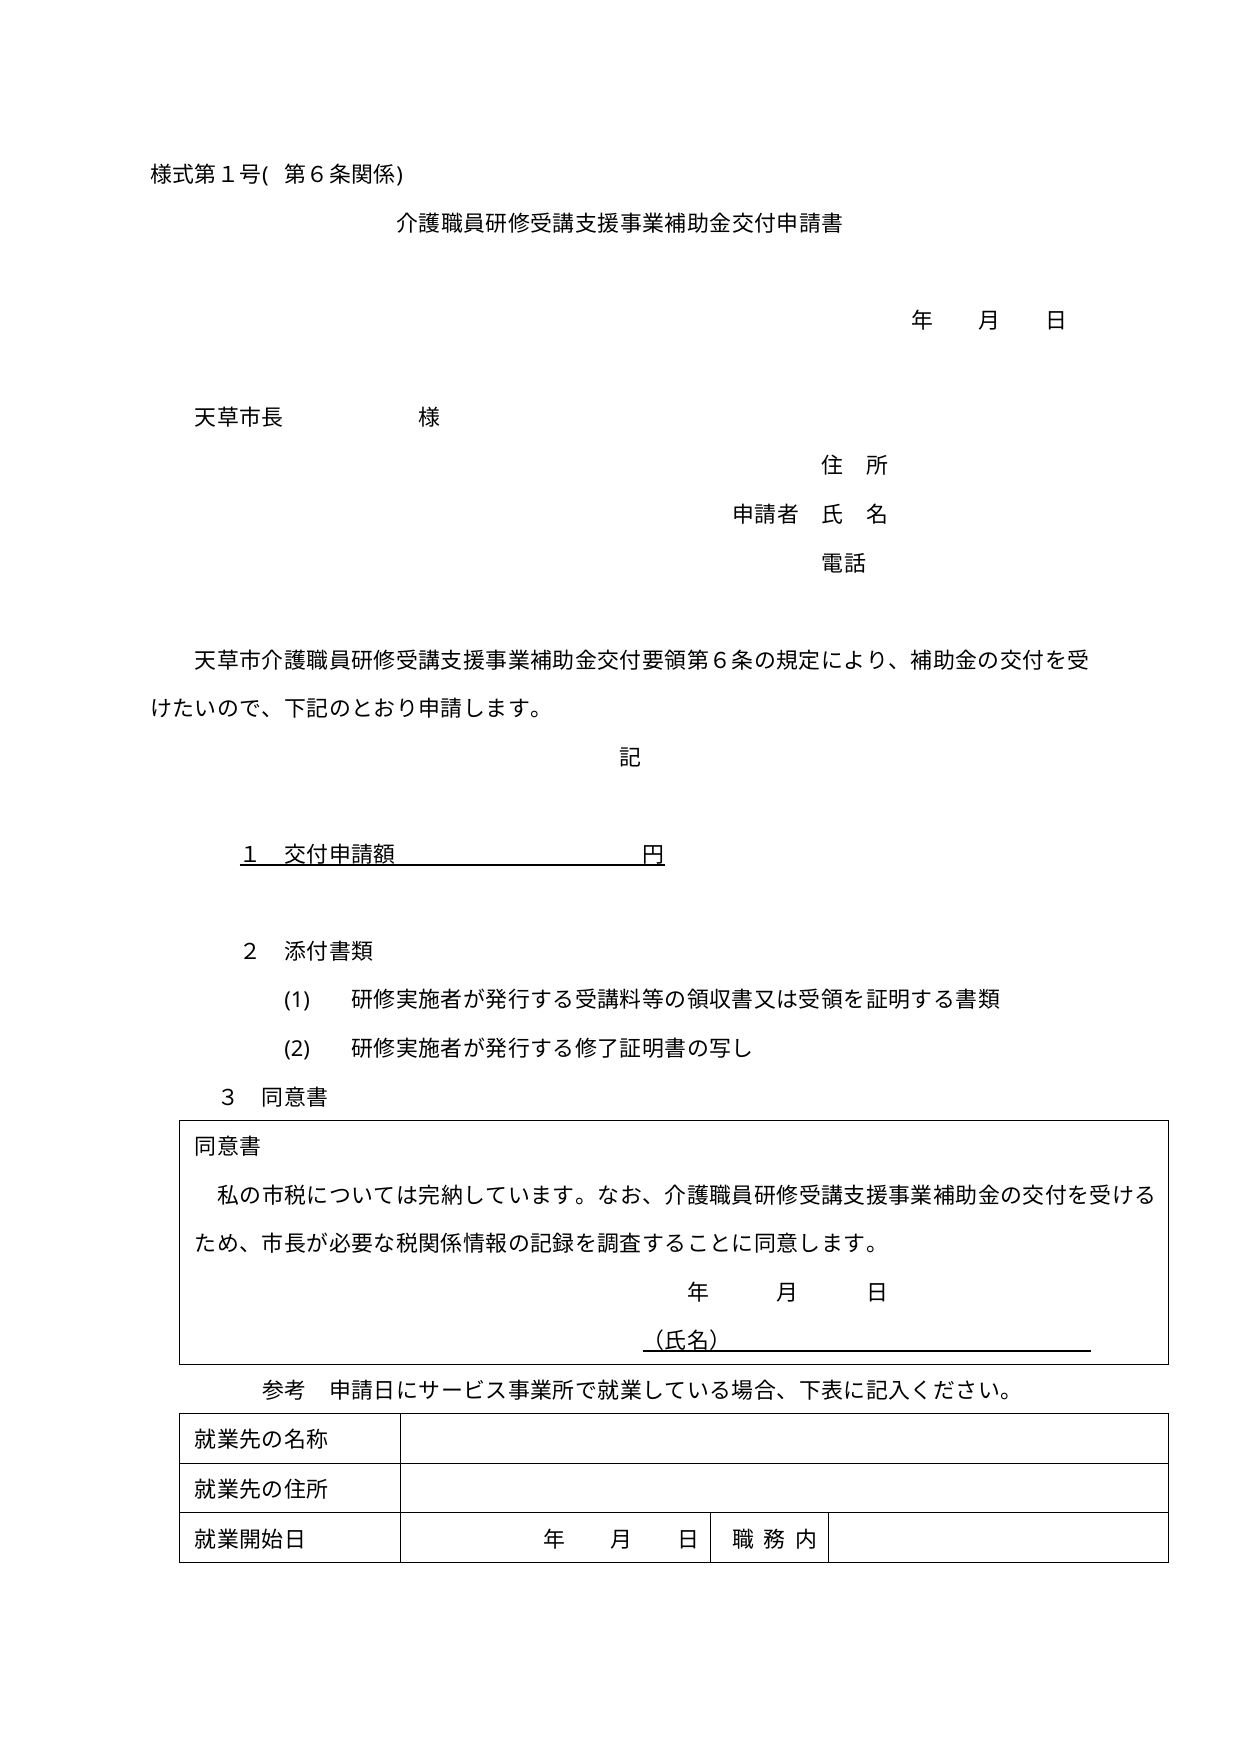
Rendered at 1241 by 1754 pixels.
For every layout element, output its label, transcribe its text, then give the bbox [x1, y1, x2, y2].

text 記 [150, 731, 1090, 780]
table_cell 就業開始日 [180, 1513, 400, 1562]
text 天草市長 様 [150, 392, 1090, 440]
table_cell 職務内容 [711, 1513, 828, 1562]
table_cell 年 月 日 [401, 1513, 710, 1562]
text (2) 研修実施者が発行する修了証明書の写し [150, 1023, 1090, 1071]
text 介護職員研修受講支援事業補助金交付申請書 [150, 197, 1090, 246]
table_header [401, 1414, 1168, 1463]
table_cell 就業先の住所 [180, 1464, 400, 1512]
text (1) 研修実施者が発行する受講料等の領収書又は受領を証明する書類 [150, 974, 1090, 1023]
text 様式第１号(第６条関係) [150, 149, 1090, 197]
table_header 同意書 私の市税については完納しています。なお、介護職員研修受講支援事業補助金の交付を受けるため、市長が必要な税関係情報の記録を調査することに同意します。 年 月 日 （氏名） [180, 1121, 1168, 1363]
text ３ 同意書 [150, 1071, 1090, 1120]
text 電話 [150, 537, 1090, 586]
text ２ 添付書類 [150, 926, 1090, 974]
table_header 就業先の名称 [180, 1414, 400, 1463]
text 申請者 氏 名 [150, 489, 1105, 537]
table_cell [401, 1464, 1168, 1512]
table_cell [829, 1513, 1168, 1562]
text 住 所 [150, 440, 1090, 489]
text 天草市介護職員研修受講支援事業補助金交付要領第６条の規定により、補助金の交付を受けたいので、下記のとおり申請します。 [150, 634, 1090, 731]
text 参考 申請日にサービス事業所で就業している場合、下表に記入ください。 [150, 1364, 1090, 1413]
text 年 月 日 [150, 294, 1068, 343]
text １ 交付申請額 円 [150, 828, 1090, 877]
